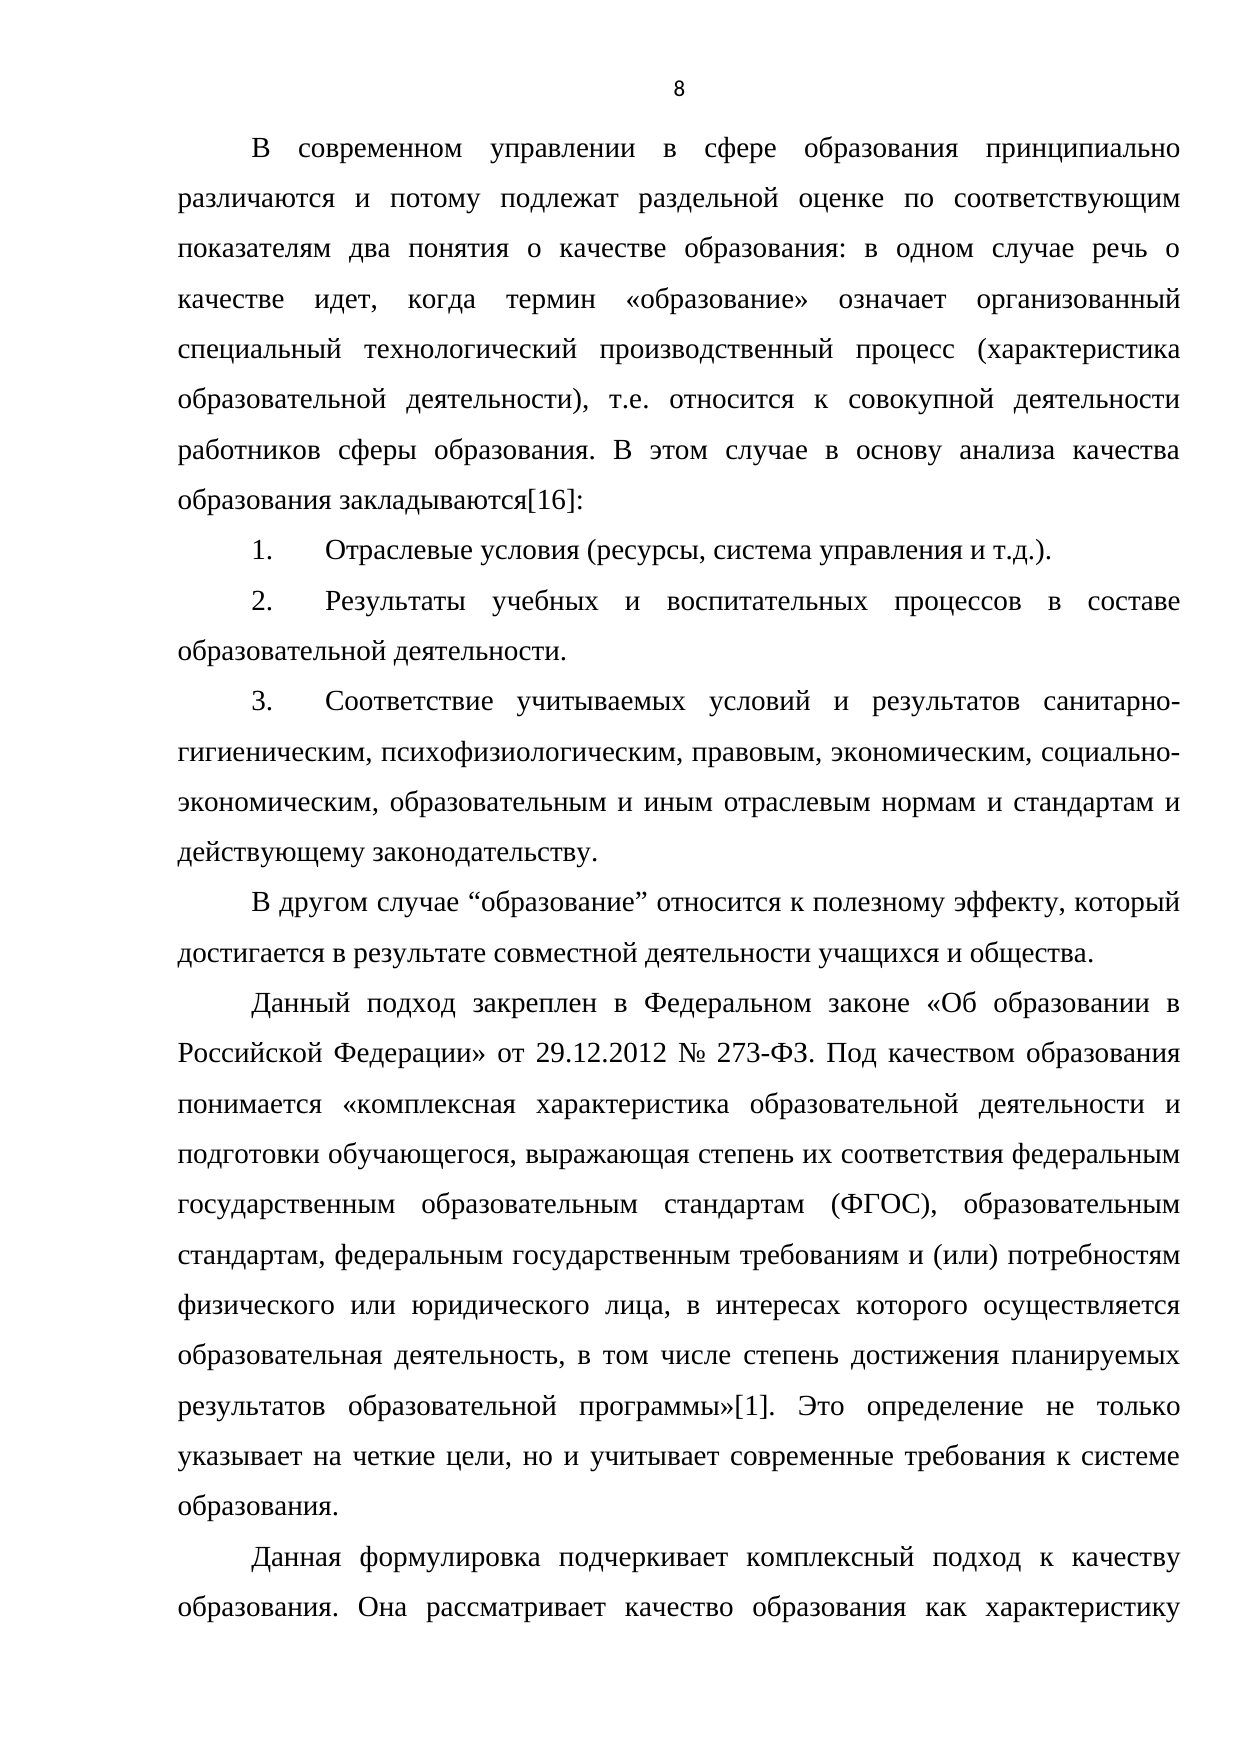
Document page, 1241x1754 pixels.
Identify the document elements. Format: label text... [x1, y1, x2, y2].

text В другом случае “образование” относится к полезному эффекту, который достигается в результате совместной деятельности учащихся и общества. [177, 884, 1181, 968]
text В современном управлении в сфере образования принципиально различаются и потому подлежат раздельной оценке по соответствующим показателям два понятия о качестве образования: в одном случае речь о качестве идет, когда термин «образование» означает организованный специальный технологический производственный процесс (характеристика образовательной деятельности), т.е. относится к совокупной деятельности работников сферы образования. В этом случае в основу анализа качества образования закладываются[16]: [177, 130, 1181, 516]
list Отраслевые условия (ресурсы, система управления и т.д.). [177, 532, 1181, 566]
list Соответствие учитываемых условий и результатов санитарно-гигиеническим, психофизиологическим, правовым, экономическим, социально-экономическим, образовательным и иным отраслевым нормам и стандартам и действующему законодательству. [177, 683, 1181, 868]
list Результаты учебных и воспитательных процессов в составе образовательной деятельности. [177, 583, 1181, 667]
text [177, 1539, 1181, 1622]
text Данный подход закреплен в Федеральном законе «Об образовании в Российской Федерации» от 29.12.2012 № 273-ФЗ. Под качеством образования понимается «комплексная характеристика образовательной деятельности и подготовки обучающегося, выражающая степень их соответствия федеральным государственным образовательным стандартам (ФГОС), образовательным стандартам, федеральным государственным требованиям и (или) потребностям физического или юридического лица, в интересах которого осуществляется образовательная деятельность, в том числе степень достижения планируемых результатов образовательной программы»[1]. Это определение не только указывает на четкие цели, но и учитывает современные требования к системе образования. [177, 985, 1181, 1522]
